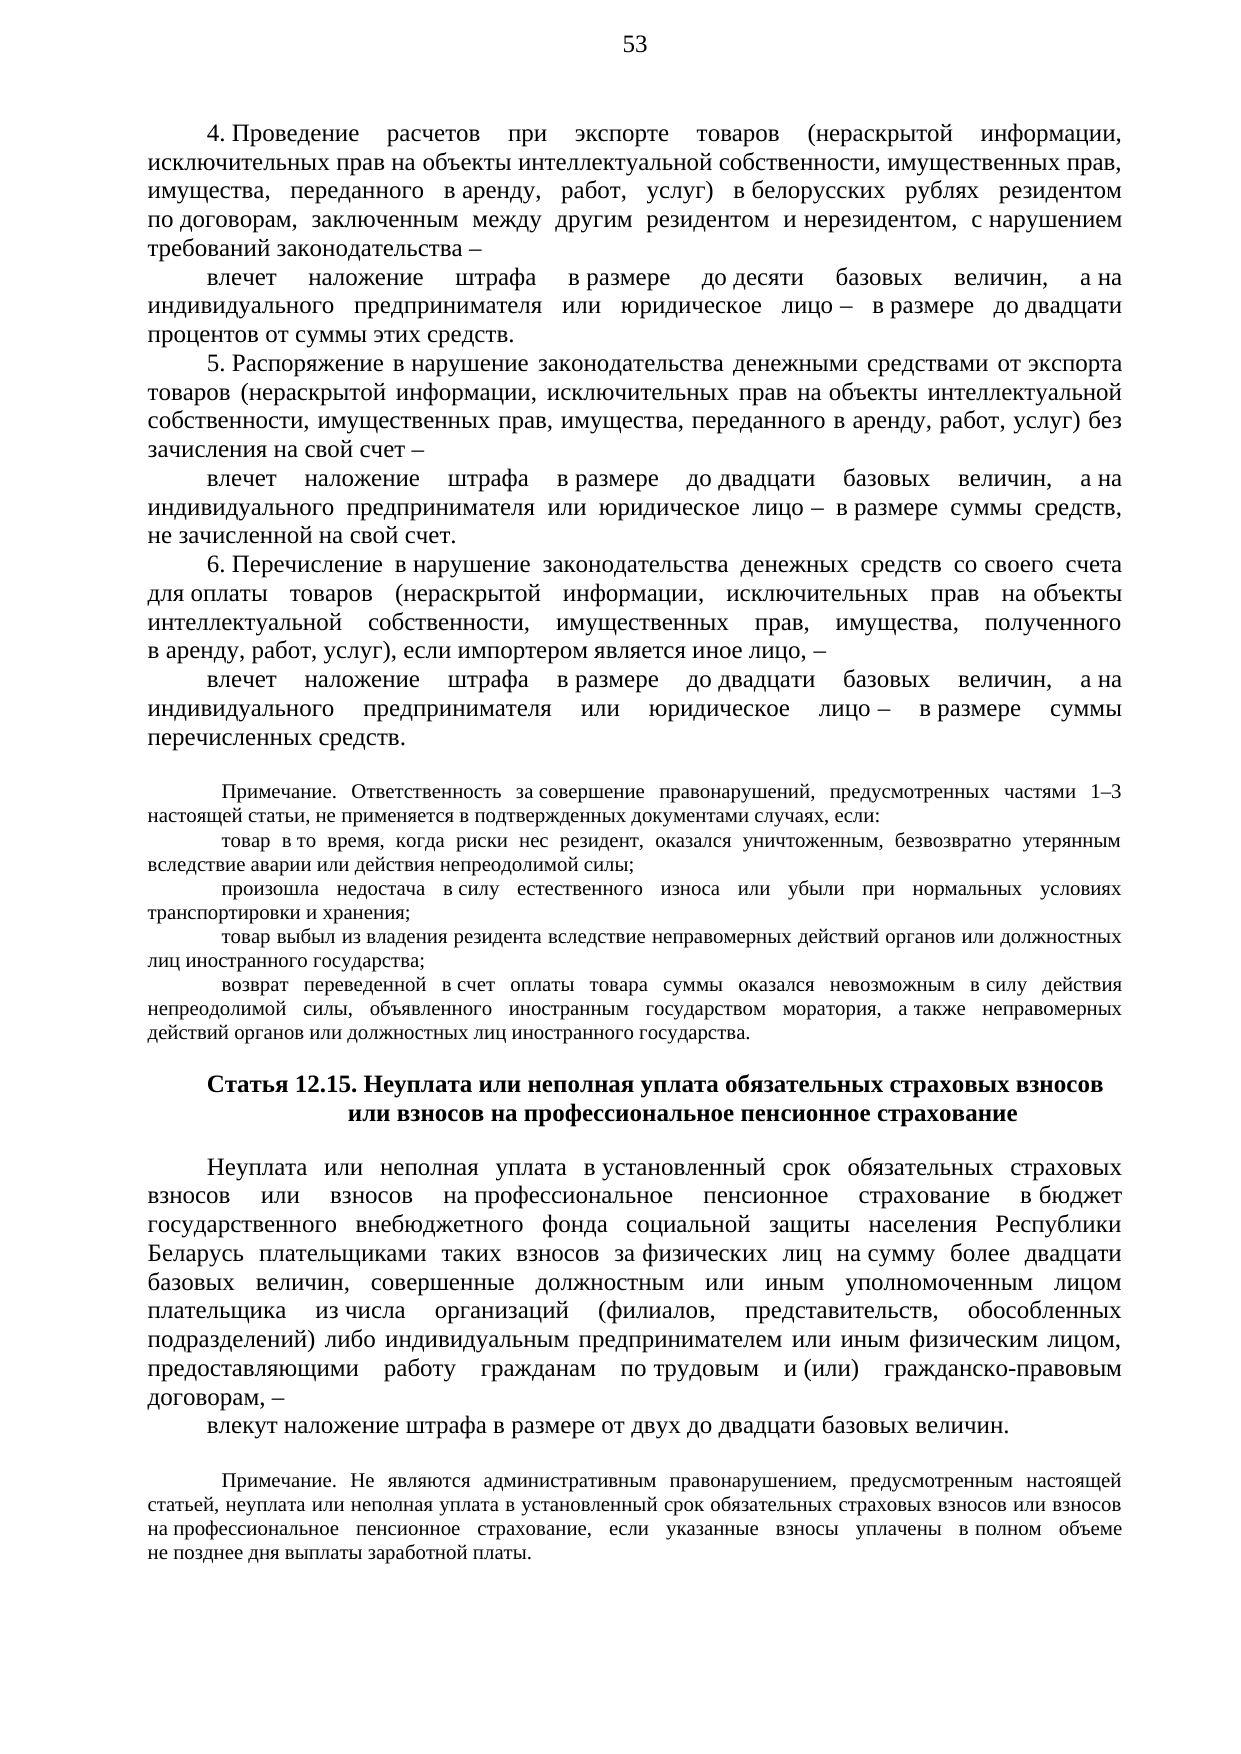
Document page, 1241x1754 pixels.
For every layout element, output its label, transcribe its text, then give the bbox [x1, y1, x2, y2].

text Неуплата или неполная уплата в установленный срок обязательных страховых взносов или взносов на профессиональное пенсионное страхование в бюджет государственного внебюджетного фонда социальной защиты населения Республики Беларусь плательщиками таких взносов за физических лиц на сумму более двадцати базовых величин, совершенные должностным или иным уполномоченным лицом плательщика из числа организаций (филиалов, представительств, обособленных подразделений) либо индивидуальным предпринимателем или иным физическим лицом, предоставляющими работу гражданам по трудовым и (или) гражданско-правовым договорам, – [147, 1152, 1122, 1410]
text Примечание. Ответственность за совершение правонарушений, предусмотренных частями 1–3 настоящей статьи, не применяется в подтвержденных документами случаях, если: [147, 779, 1122, 827]
text влечет наложение штрафа в размере до десяти базовых величин, а на индивидуального предпринимателя или юридическое лицо – в размере до двадцати процентов от суммы этих средств. [147, 262, 1122, 348]
text Статья 12.15. Неуплата или неполная уплата обязательных страховых взносов или взносов на профессиональное пенсионное страхование [207, 1069, 1122, 1127]
text произошла недостача в силу естественного износа или убыли при нормальных условиях транспортировки и хранения; [147, 876, 1122, 924]
text товар выбыл из владения резидента вследствие неправомерных действий органов или должностных лиц иностранного государства; [147, 924, 1122, 972]
text 6. Перечисление в нарушение законодательства денежных средств со своего счета для оплаты товаров (нераскрытой информации, исключительных прав на объекты интеллектуальной собственности, имущественных прав, имущества, полученного в аренду, работ, услуг), если импортером является иное лицо, – [147, 549, 1122, 664]
text товар в то время, когда риски нес резидент, оказался уничтоженным, безвозвратно утерянным вследствие аварии или действия непреодолимой силы; [147, 827, 1122, 876]
text влечет наложение штрафа в размере до двадцати базовых величин, а на индивидуального предпринимателя или юридическое лицо – в размере суммы средств, не зачисленной на свой счет. [147, 463, 1122, 549]
text влечет наложение штрафа в размере до двадцати базовых величин, а на индивидуального предпринимателя или юридическое лицо – в размере суммы перечисленных средств. [147, 664, 1122, 751]
text 5. Распоряжение в нарушение законодательства денежными средствами от экспорта товаров (нераскрытой информации, исключительных прав на объекты интеллектуальной собственности, имущественных прав, имущества, переданного в аренду, работ, услуг) без зачисления на свой счет – [147, 348, 1122, 463]
text Примечание. Не являются административным правонарушением, предусмотренным настоящей статьей, неуплата или неполная уплата в установленный срок обязательных страховых взносов или взносов на профессиональное пенсионное страхование, если указанные взносы уплачены в полном объеме не позднее дня выплаты заработной платы. [147, 1468, 1122, 1564]
text влекут наложение штрафа в размере от двух до двадцати базовых величин. [147, 1410, 1122, 1439]
text 4. Проведение расчетов при экспорте товаров (нераскрытой информации, исключительных прав на объекты интеллектуальной собственности, имущественных прав, имущества, переданного в аренду, работ, услуг) в белорусских рублях резидентом по договорам, заключенным между другим резидентом и нерезидентом, с нарушением требований законодательства – [147, 118, 1122, 262]
text возврат переведенной в счет оплаты товара суммы оказался невозможным в силу действия непреодолимой силы, объявленного иностранным государством моратория, а также неправомерных действий органов или должностных лиц иностранного государства. [147, 972, 1122, 1044]
